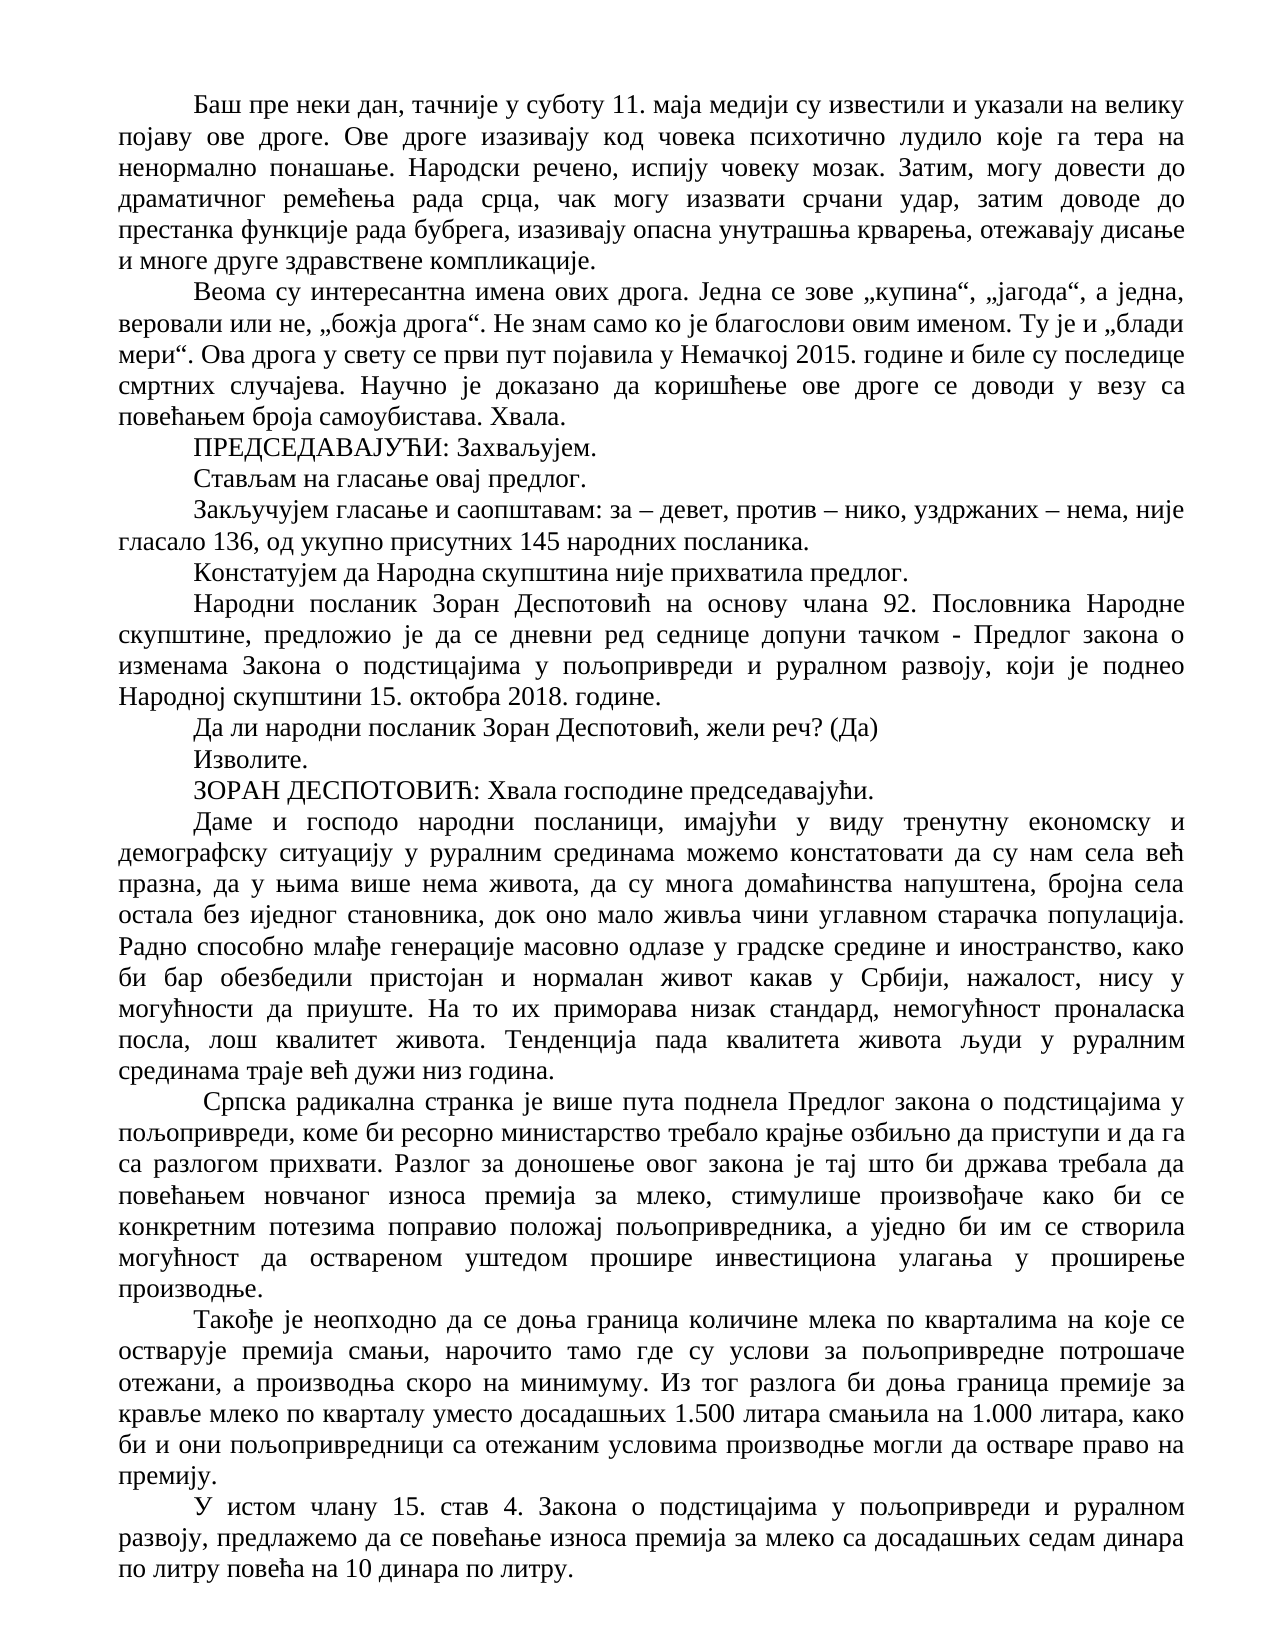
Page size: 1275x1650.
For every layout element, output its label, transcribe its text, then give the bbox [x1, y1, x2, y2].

text Баш пре неки дан, тачније у суботу 11. маја медији су известили и указали на велику појаву ове дроге. Ове дроге изазивају код човека психотично лудило које га тера на ненормално понашање. Народски речено, испију човеку мозак. Затим, могу довести до драматичног ремећења рада срца, чак могу изазвати срчани удар, затим доводе до престанка функције рада бубрега, изазивају опасна унутрашња крварења, отежавају дисање и многе друге здравствене компликације. [118, 89, 1186, 276]
text ЗОРАН ДЕСПОТОВИЋ: Хвала господине председавајући. [118, 774, 1186, 805]
text Народни посланик Зоран Деспотовић на основу члана 92. Пословника Народне скупштине, предложио је да се дневни ред седнице допуни тачком - Предлог закона о изменама Закона о подстицајима у пољопривреди и руралном развоју, који је поднео Народној скупштини 15. октобра 2018. године. [118, 587, 1186, 712]
text ПРЕДСЕДАВАЈУЋИ: Захваљујем. [118, 431, 1186, 462]
text Да ли народни посланик Зоран Деспотовић, жели реч? (Да) [118, 712, 1186, 743]
text Такође је неопходно да се доња граница количине млека по кварталима на које се остварује премија смањи, нарочито тамо где су услови за пољопривредне потрошаче отежани, а производња скоро на минимуму. Из тог разлога би доња граница премије за кравље млеко по кварталу уместо досадашњих 1.500 литара смањила на 1.000 литара, како би и они пољопривредници са отежаним условима производње могли да остваре право на премију. [118, 1303, 1186, 1490]
text Констатујем да Народна скупштина није прихватила предлог. [118, 556, 1186, 587]
text Изволите. [118, 743, 1186, 774]
text Даме и господо народни посланици, имајући у виду тренутну економску и демографску ситуацију у руралним срединама можемо констатовати да су нам села већ празна, да у њима више нема живота, да су многа домаћинства напуштена, бројна села остала без иједног становника, док оно мало живља чини углавном старачка популација. Радно способно млађе генерације масовно одлазе у градске средине и иностранство, како би бар обезбедили пристојан и нормалан живот какав у Србији, нажалост, нису у могућности да приуште. На то их приморава низак стандард, немогућност проналаска посла, лош квалитет живота. Тенденција пада квалитета живота људи у руралним срединама траје већ дужи низ година. [118, 805, 1186, 1085]
text Закључујем гласање и саопштавам: за – девет, против – нико, уздржаних – нема, није гласало 136, од укупно присутних 145 народних посланика. [118, 493, 1186, 556]
text Веома су интересантна имена ових дрога. Једна се зове „купина“, „јагода“, а једна, веровали или не, „божја дрога“. Не знам само ко је благослови овим именом. Ту је и „блади мери“. Ова дрога у свету се први пут појавила у Немачкој 2015. године и биле су последице смртних случајева. Научно је доказано да коришћење ове дроге се доводи у везу са повећањем броја самоубистава. Хвала. [118, 276, 1186, 431]
text Српска радикална странка је више пута поднела Предлог закона о подстицајима у пољопривреди, коме би ресорно министарство требало крајње озбиљно да приступи и да га са разлогом прихвати. Разлог за доношење овог закона је тај што би држава требала да повећањем новчаног износа премија за млеко, стимулише произвођаче како би се конкретним потезима поправио положај пољопривредника, а уједно би им се створила могућност да оствареном уштедом прошире инвестициона улагања у проширење производње. [118, 1085, 1186, 1303]
text Стављам на гласање овај предлог. [118, 462, 1186, 493]
text У истом члану 15. став 4. Закона о подстицајима у пољопривреди и руралном развоју, предлажемо да се повећање износа премија за млеко са досадашњих седам динара по литру повећа на 10 динара по литру. [118, 1490, 1186, 1584]
